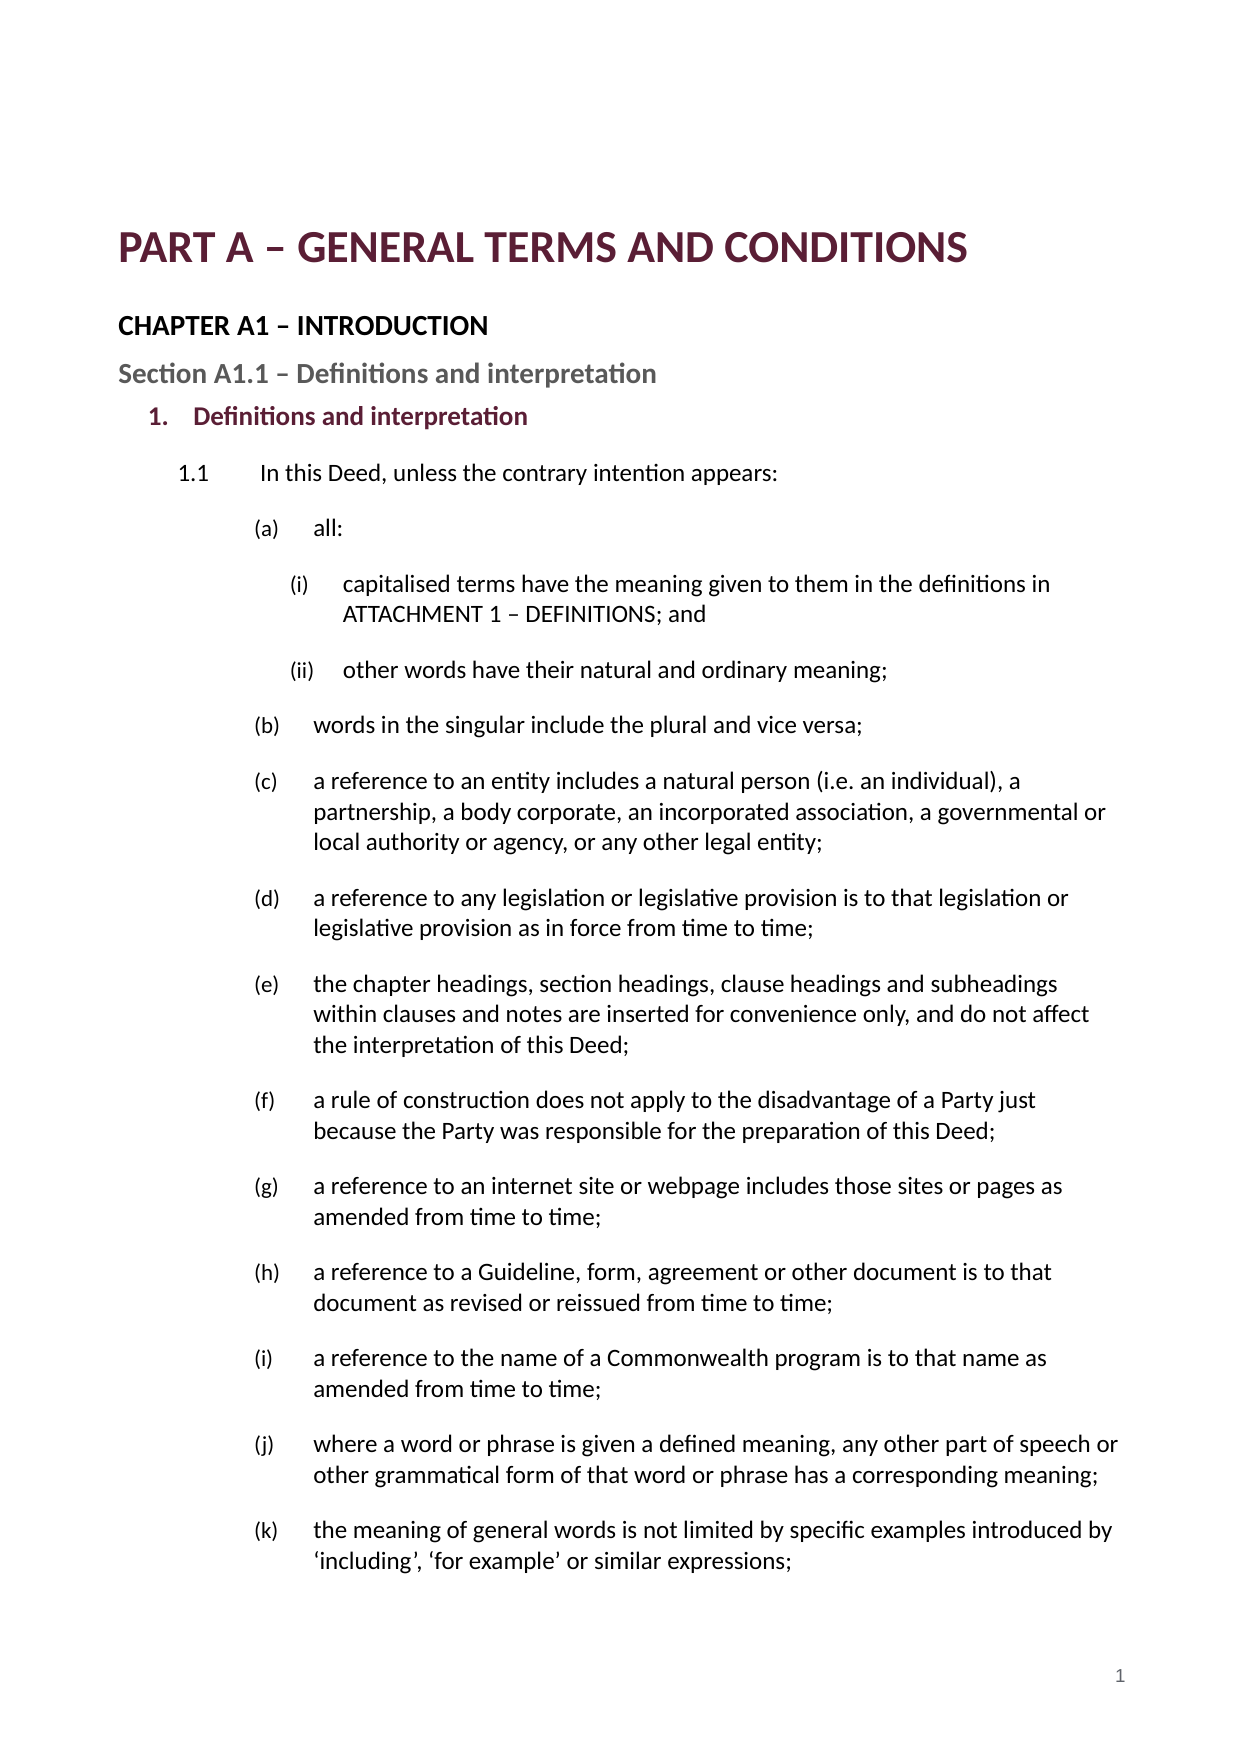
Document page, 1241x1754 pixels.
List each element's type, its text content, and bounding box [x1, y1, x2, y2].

text a reference to any legislation or legislative provision is to that legislation or legislative provision as in force from time to time; [254, 882, 1125, 943]
text capitalised terms have the meaning given to them in the definitions in ATTACHMENT 1 – DEFINITIONS; and [289, 568, 1125, 629]
text a rule of construction does not apply to the disadvantage of a Party just because the Party was responsible for the preparation of this Deed; [254, 1084, 1125, 1145]
subtitle CHAPTER A1 – INTRODUCTION [118, 307, 1125, 343]
text a reference to the name of a Commonwealth program is to that name as amended from time to time; [254, 1342, 1125, 1403]
text a reference to an internet site or webpage includes those sites or pages as amended from time to time; [254, 1170, 1125, 1231]
text a reference to a Guideline, form, agreement or other document is to that document as revised or reissued from time to time; [254, 1256, 1125, 1317]
text a reference to an entity includes a natural person (i.e. an individual), a partnership, a body corporate, an incorporated association, a governmental or local authority or agency, or any other legal entity; [254, 765, 1125, 857]
text other words have their natural and ordinary meaning; [289, 654, 1125, 685]
subtitle Section A1.1 – Definitions and interpretation [118, 355, 1125, 391]
text words in the singular include the plural and vice versa; [254, 710, 1125, 740]
text Definitions and interpretation [148, 399, 1125, 432]
text where a word or phrase is given a defined meaning, any other part of speech or other grammatical form of that word or phrase has a corresponding meaning; [254, 1428, 1125, 1489]
subtitle PART A – GENERAL TERMS AND CONDITIONS [118, 218, 1125, 274]
text the chapter headings, section headings, clause headings and subheadings within clauses and notes are inserted for convenience only, and do not affect the interpretation of this Deed; [254, 968, 1125, 1059]
text In this Deed, unless the contrary intention appears: [177, 457, 1125, 488]
text the meaning of general words is not limited by specific examples introduced by ‘including’, ‘for example’ or similar expressions; [254, 1514, 1125, 1576]
text all: [254, 513, 1125, 543]
